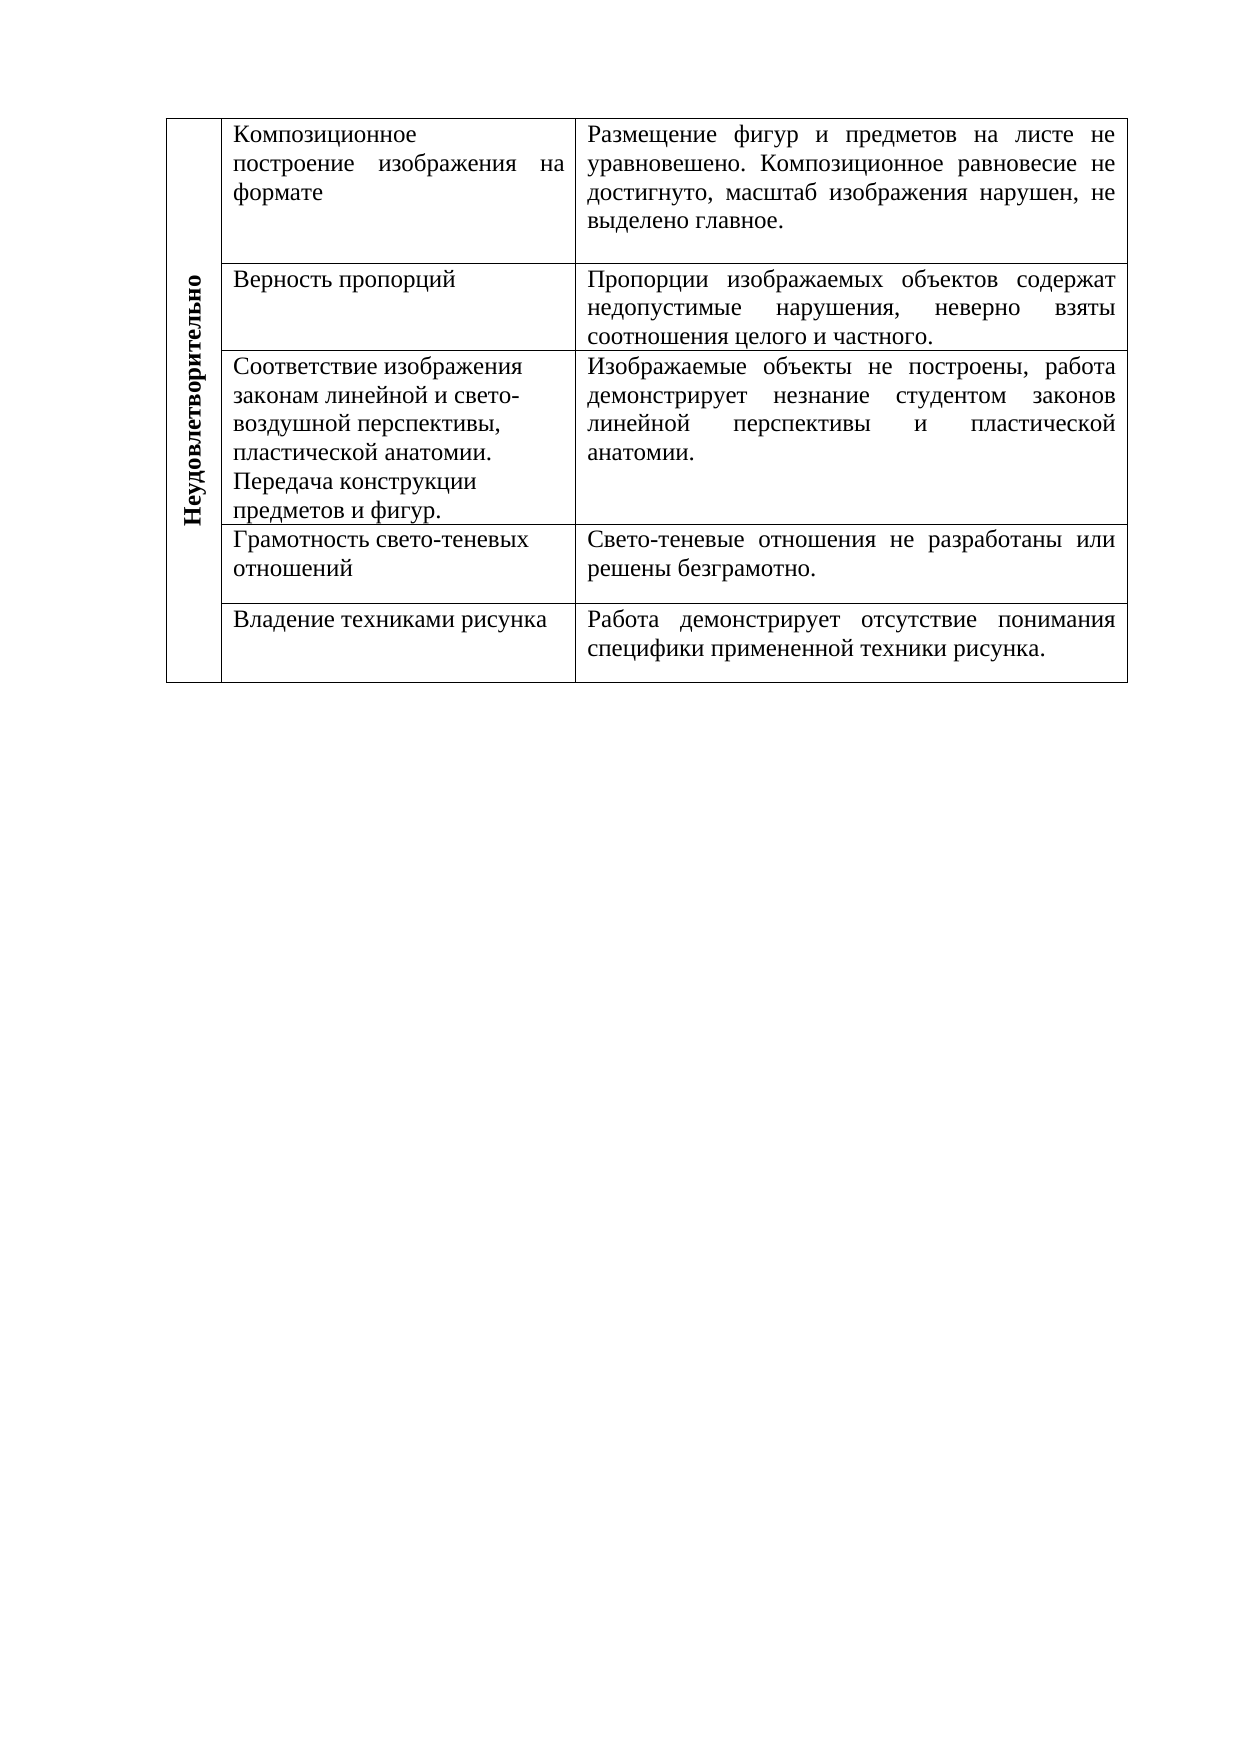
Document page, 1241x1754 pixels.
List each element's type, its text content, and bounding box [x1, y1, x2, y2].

table_cell Неудовлетворительно [167, 119, 221, 682]
table_cell Размещение фигур и предметов на листе не уравновешено. Композиционное равновесие не достигнуто, масштаб изображения нарушен, не выделено главное. [576, 119, 1127, 263]
table_cell Грамотность свето-теневых отношений [222, 525, 575, 603]
table_cell Изображаемые объекты не построены, работа демонстрирует незнание студентом законов линейной перспективы и пластической анатомии. [576, 351, 1127, 523]
table_cell Работа демонстрирует отсутствие понимания специфики примененной техники рисунка. [576, 604, 1127, 682]
table_cell Пропорции изображаемых объектов содержат недопустимые нарушения, неверно взяты соотношения целого и частного. [576, 264, 1127, 350]
table_cell Соответствие изображения законам линейной и свето-воздушной перспективы, пластической анатомии. Передача конструкции предметов и фигур. [222, 351, 575, 523]
table_cell Композиционное построение изображения на формате [222, 119, 575, 263]
table_cell Свето-теневые отношения не разработаны или решены безграмотно. [576, 525, 1127, 603]
table_cell Владение техниками рисунка [222, 604, 575, 682]
table_cell Верность пропорций [222, 264, 575, 350]
